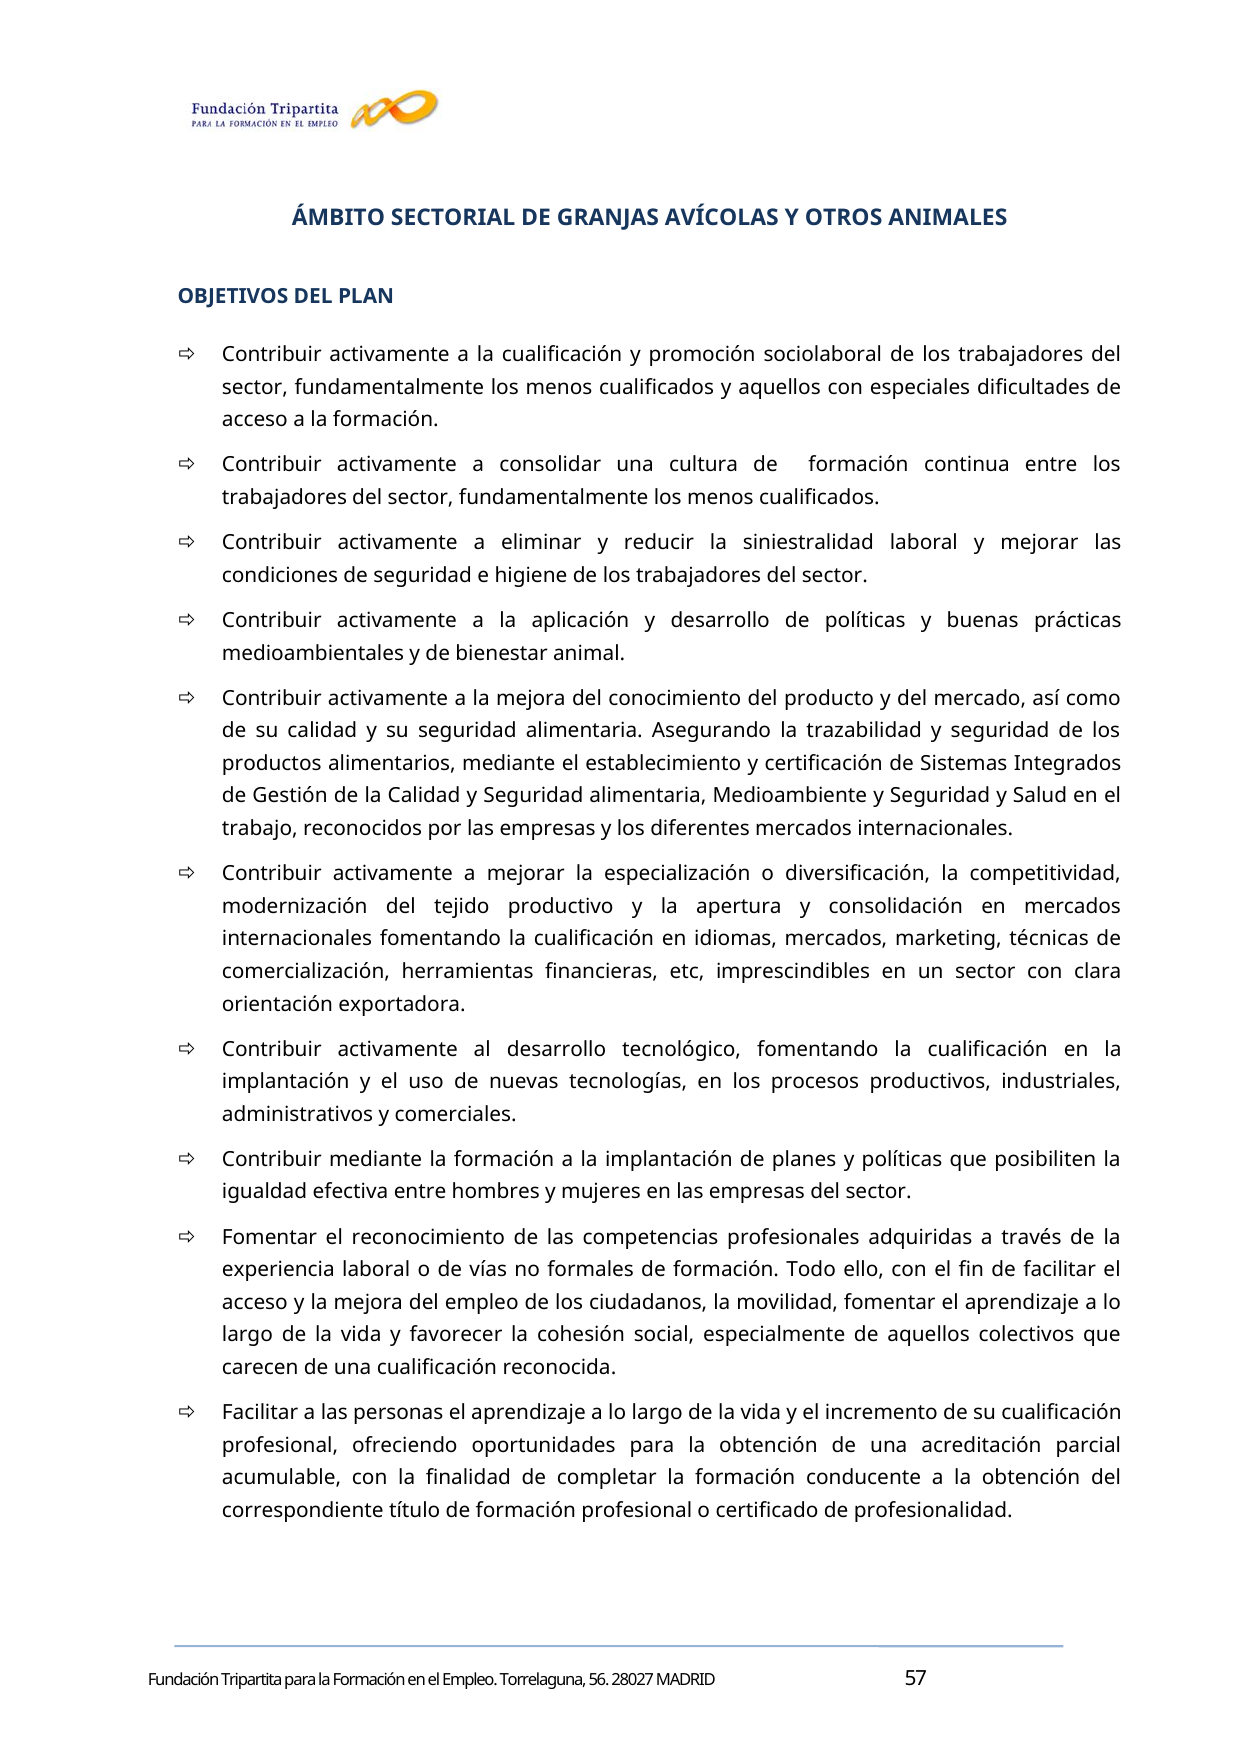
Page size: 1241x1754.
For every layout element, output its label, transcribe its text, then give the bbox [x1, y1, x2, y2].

list Contribuir mediante la formación a la implantación de planes y políticas que posibiliten la igualdad efectiva entre hombres y mujeres en las empresas del sector. [177, 1144, 1122, 1205]
list Contribuir activamente a la mejora del conocimiento del producto y del mercado, así como de su calidad y su seguridad alimentaria. Asegurando la trazabilidad y seguridad de los productos alimentarios, mediante el establecimiento y certificación de Sistemas Integrados de Gestión de la Calidad y Seguridad alimentaria, Medioambiente y Seguridad y Salud en el trabajo, reconocidos por las empresas y los diferentes mercados internacionales. [177, 683, 1122, 842]
list Contribuir activamente al desarrollo tecnológico, fomentando la cualificación en la implantación y el uso de nuevas tecnologías, en los procesos productivos, industriales, administrativos y comerciales. [177, 1034, 1122, 1127]
list Contribuir activamente a mejorar la especialización o diversificación, la competitividad, modernización del tejido productivo y la apertura y consolidación en mercados internacionales fomentando la cualificación en idiomas, mercados, marketing, técnicas de comercialización, herramientas financieras, etc, imprescindibles en un sector con clara orientación exportadora. [177, 858, 1122, 1017]
list Facilitar a las personas el aprendizaje a lo largo de la vida y el incremento de su cualificación profesional, ofreciendo oportunidades para la obtención de una acreditación parcial acumulable, con la finalidad de completar la formación conducente a la obtención del correspondiente título de formación profesional o certificado de profesionalidad. [177, 1397, 1122, 1523]
list Contribuir activamente a la aplicación y desarrollo de políticas y buenas prácticas medioambientales y de bienestar animal. [177, 605, 1122, 666]
list Contribuir activamente a eliminar y reducir la siniestralidad laboral y mejorar las condiciones de seguridad e higiene de los trabajadores del sector. [177, 527, 1122, 588]
text ÁMBITO SECTORIAL DE GRANJAS AVÍCOLAS Y OTROS ANIMALES [177, 201, 1122, 232]
list Fomentar el reconocimiento de las competencias profesionales adquiridas a través de la experiencia laboral o de vías no formales de formación. Todo ello, con el fin de facilitar el acceso y la mejora del empleo de los ciudadanos, la movilidad, fomentar el aprendizaje a lo largo de la vida y favorecer la cohesión social, especialmente de aquellos colectivos que carecen de una cualificación reconocida. [177, 1222, 1122, 1381]
text OBJETIVOS DEL PLAN [177, 282, 1122, 310]
list Contribuir activamente a consolidar una cultura de formación continua entre los trabajadores del sector, fundamentalmente los menos cualificados. [177, 449, 1122, 511]
list Contribuir activamente a la cualificación y promoción sociolaboral de los trabajadores del sector, fundamentalmente los menos cualificados y aquellos con especiales dificultades de acceso a la formación. [177, 339, 1122, 433]
picture [177, 73, 446, 132]
